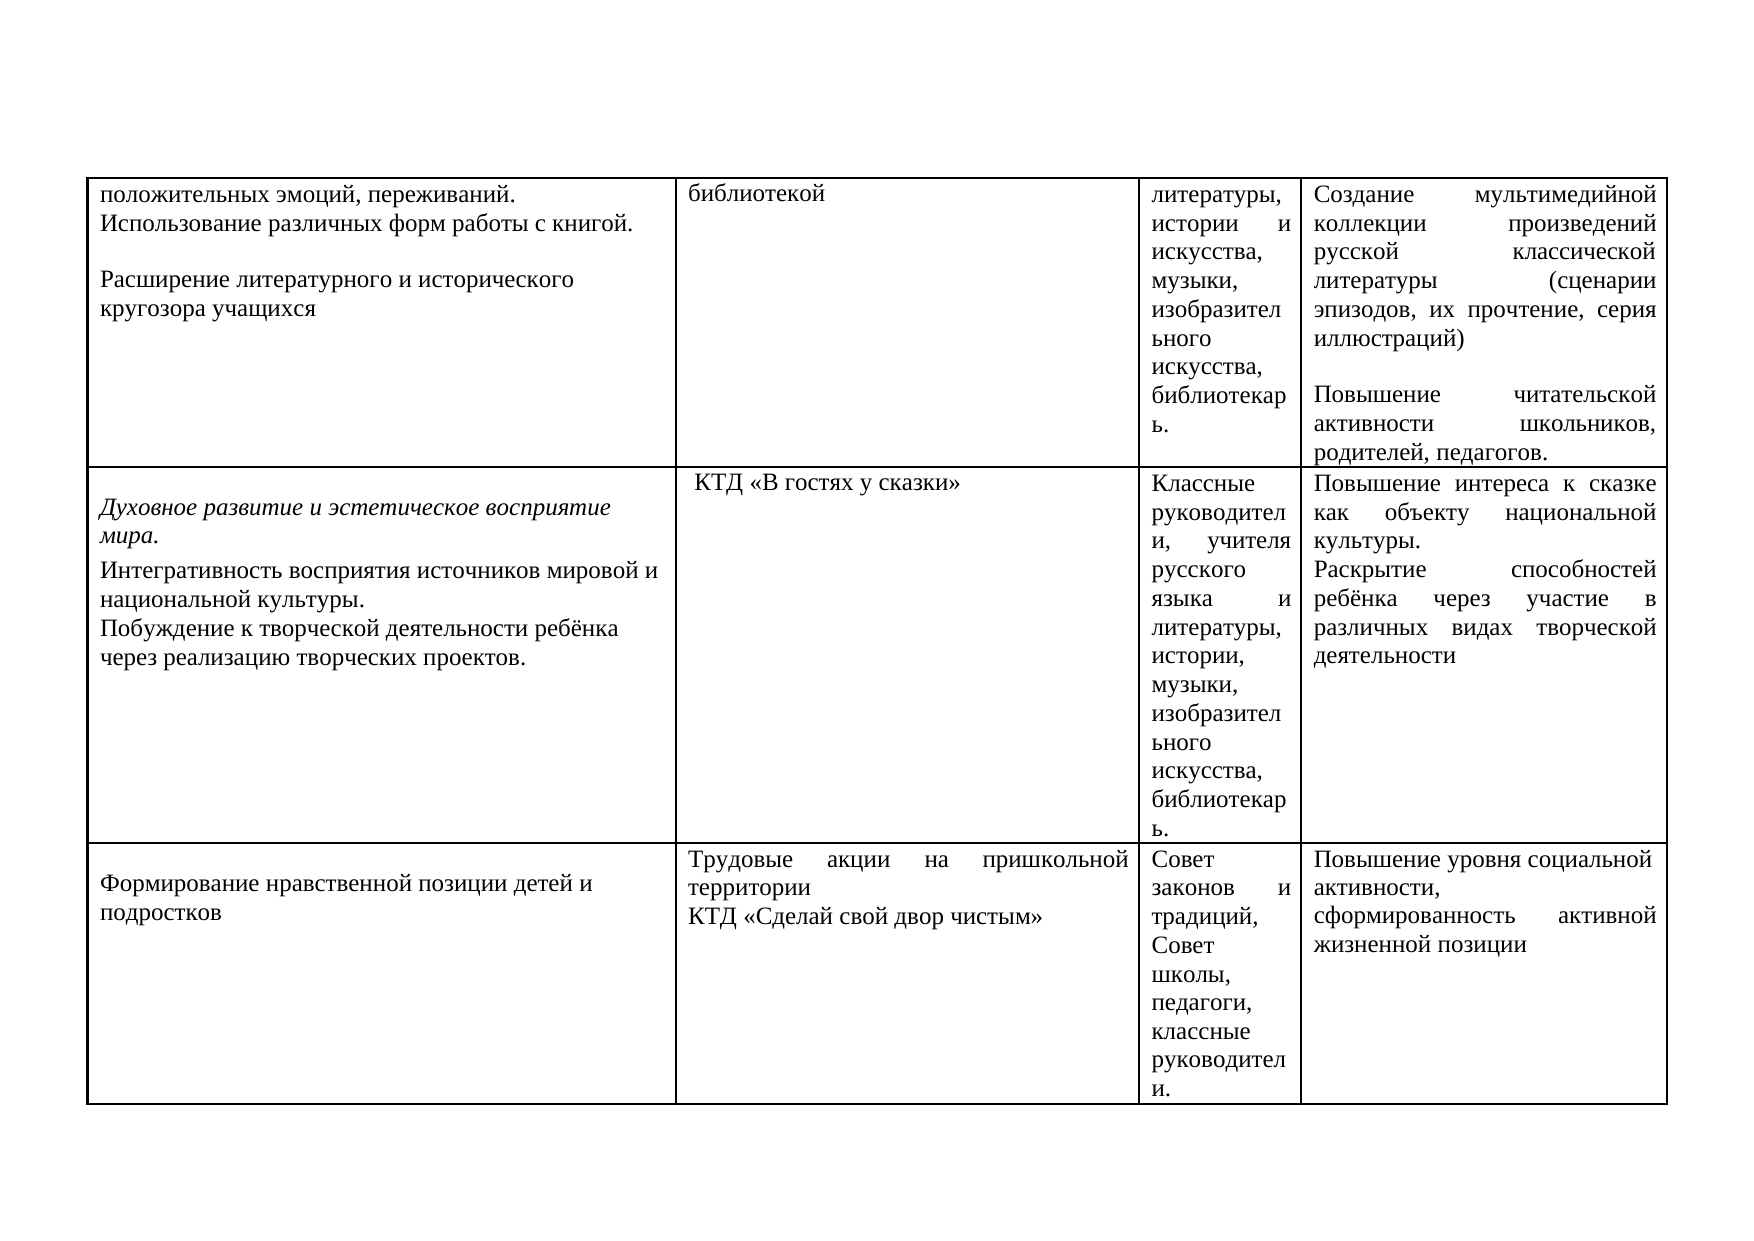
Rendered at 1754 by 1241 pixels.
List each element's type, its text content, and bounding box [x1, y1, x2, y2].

table_header литературы, истории и искусства, музыки, изобразител ьного искусства, библиотекар ь. [1140, 179, 1300, 466]
table_cell Совет законов и традиций, Совет школы, педагоги, классные руководител и. [1140, 844, 1300, 1102]
table_cell Трудовые акции на пришкольной территории КТД «Сделай свой двор чистым» [677, 844, 1138, 1102]
table_cell Духовное развитие и эстетическое восприятие мира. Интегративность восприятия источников мировой и национальной культуры. Побуждение к творческой деятельности ребёнка через реализацию творческих проектов. [89, 468, 675, 842]
table_cell Формирование нравственной позиции детей и подростков [89, 844, 675, 1102]
table_header Создание мультимедийной коллекции произведений русской классической литературы (сценарии эпизодов, их прочтение, серия иллюстраций) Повышение читательской активности школьников, родителей, педагогов. [1302, 179, 1666, 466]
table_cell Повышение уровня социальной активности, сформированность активной жизненной позиции [1302, 844, 1666, 1102]
table_header положительных эмоций, переживаний. Использование различных форм работы с книгой. Расширение литературного и исторического кругозора учащихся [89, 179, 675, 466]
table_cell Классные руководител и, учителя русского языка и литературы, истории, музыки, изобразител ьного искусства, библиотекар ь. [1140, 468, 1300, 842]
table_header библиотекой [677, 179, 1138, 466]
table_cell Повышение интереса к сказке как объекту национальной культуры. Раскрытие способностей ребёнка через участие в различных видах творческой деятельности [1302, 468, 1666, 842]
table_cell КТД «В гостях у сказки» [677, 468, 1138, 842]
